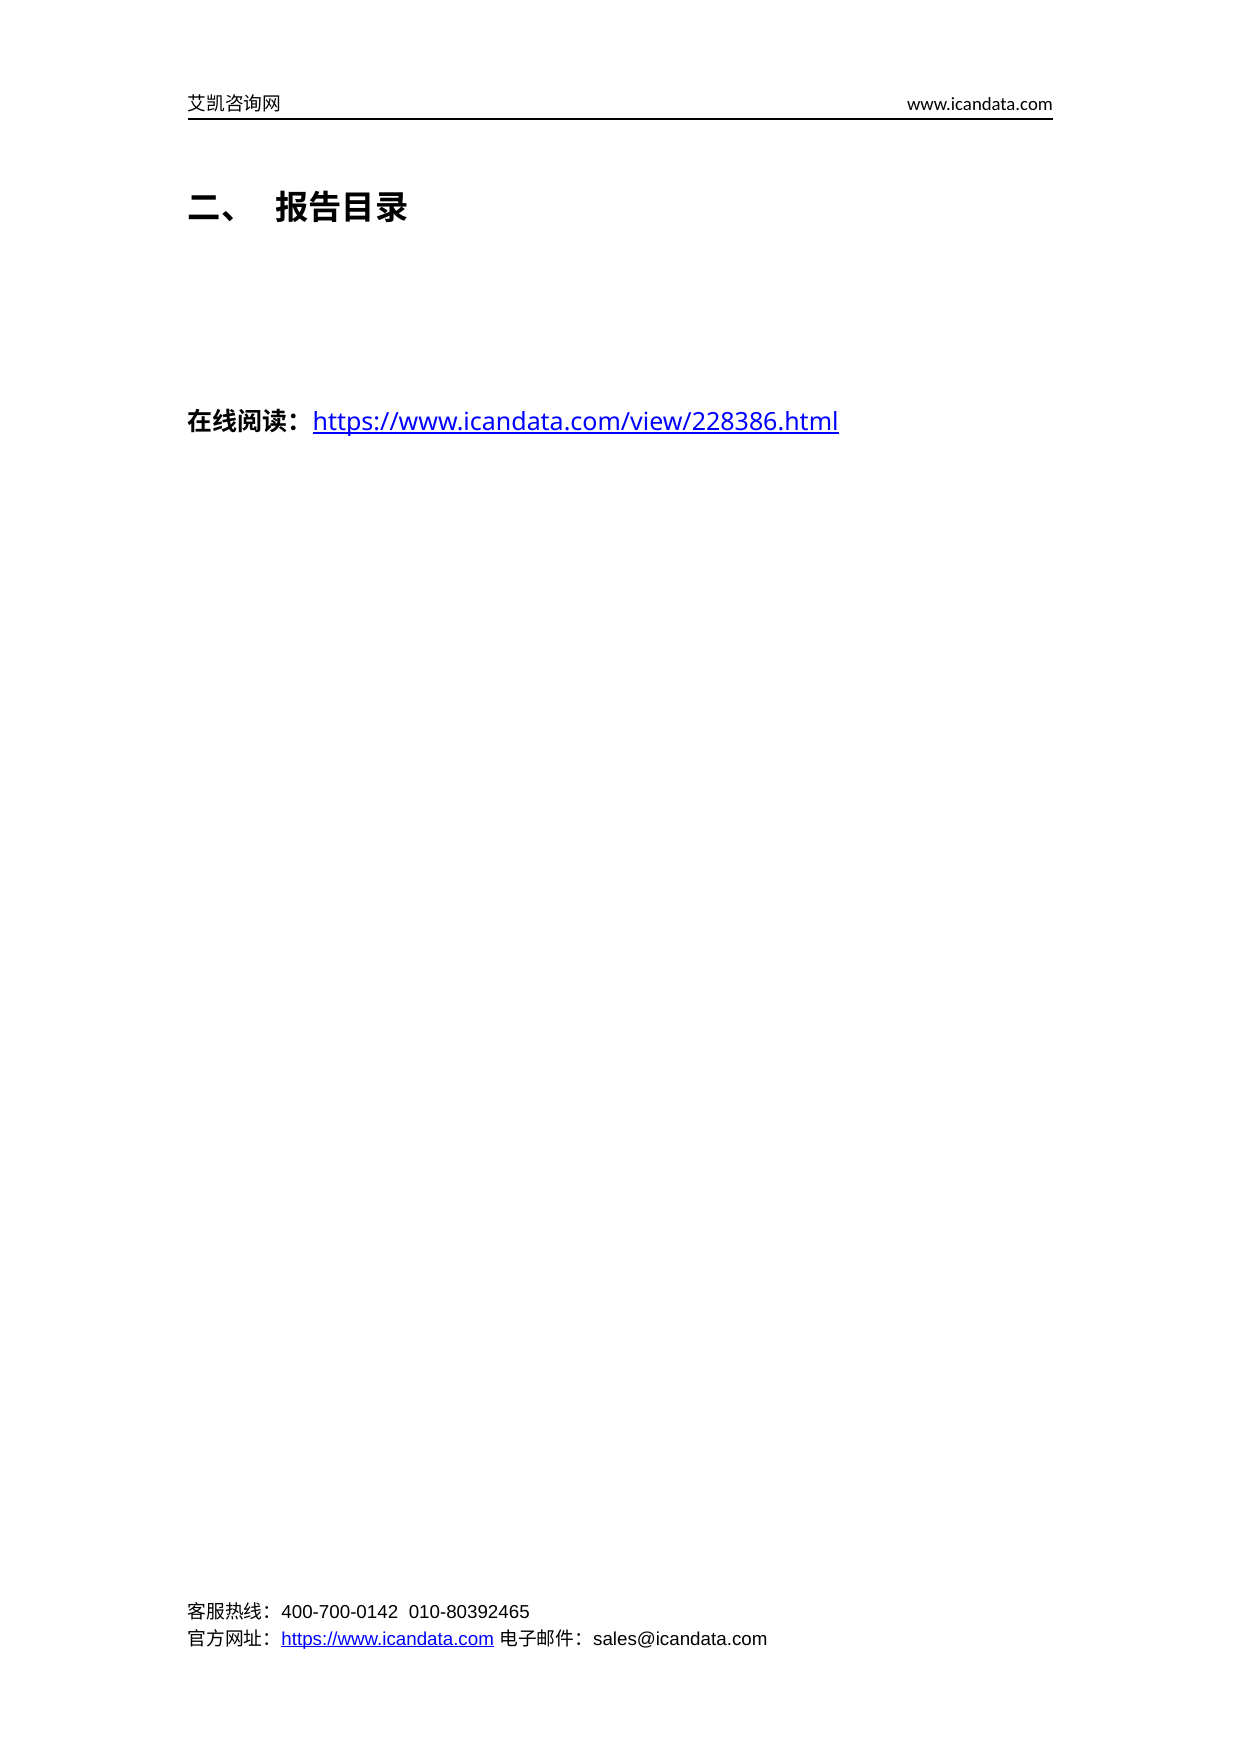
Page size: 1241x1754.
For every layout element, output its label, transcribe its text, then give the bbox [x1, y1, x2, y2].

subtitle 报告目录 [187, 172, 1053, 237]
text 在线阅读：https://www.icandata.com/view/228386.html [187, 387, 1053, 452]
